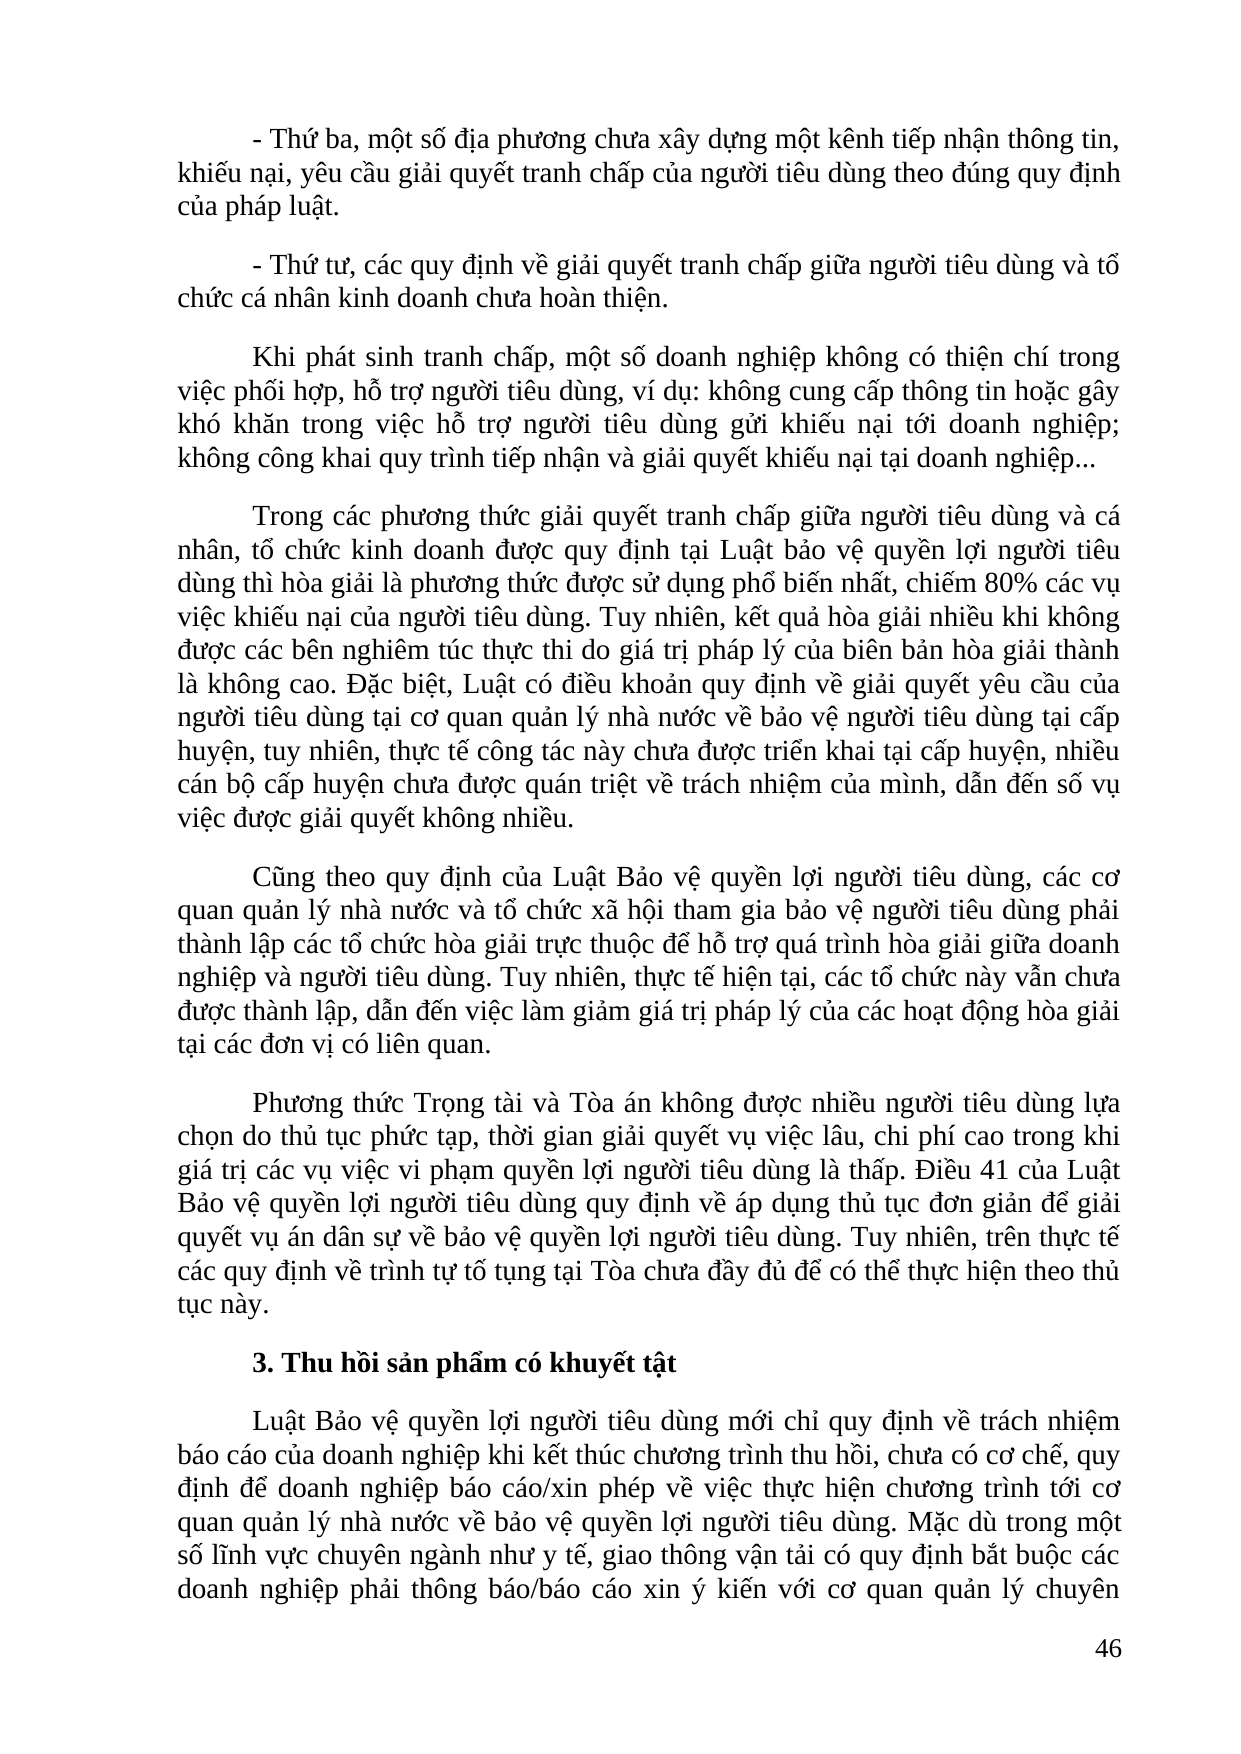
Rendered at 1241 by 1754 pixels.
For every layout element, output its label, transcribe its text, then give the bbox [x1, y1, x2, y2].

text Phương thức Trọng tài và Tòa án không được nhiều người tiêu dùng lựa chọn do thủ tục phức tạp, thời gian giải quyết vụ việc lâu, chi phí cao trong khi giá trị các vụ việc vi phạm quyền lợi người tiêu dùng là thấp. Điều 41 của Luật Bảo vệ quyền lợi người tiêu dùng quy định về áp dụng thủ tục đơn giản để giải quyết vụ án dân sự về bảo vệ quyền lợi người tiêu dùng. Tuy nhiên, trên thực tế các quy định về trình tự tố tụng tại Tòa chưa đầy đủ để có thể thực hiện theo thủ tục này. [177, 1085, 1122, 1320]
text - Thứ tư, các quy định về giải quyết tranh chấp giữa người tiêu dùng và tổ chức cá nhân kinh doanh chưa hoàn thiện. [177, 247, 1122, 314]
subtitle 3. Thu hồi sản phẩm có khuyết tật [177, 1345, 1122, 1378]
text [177, 1403, 1122, 1604]
text Khi phát sinh tranh chấp, một số doanh nghiệp không có thiện chí trong việc phối hợp, hỗ trợ người tiêu dùng, ví dụ: không cung cấp thông tin hoặc gây khó khăn trong việc hỗ trợ người tiêu dùng gửi khiếu nại tới doanh nghiệp; không công khai quy trình tiếp nhận và giải quyết khiếu nại tại doanh nghiệp... [177, 339, 1122, 473]
text Cũng theo quy định của Luật Bảo vệ quyền lợi người tiêu dùng, các cơ quan quản lý nhà nước và tổ chức xã hội tham gia bảo vệ người tiêu dùng phải thành lập các tổ chức hòa giải trực thuộc để hỗ trợ quá trình hòa giải giữa doanh nghiệp và người tiêu dùng. Tuy nhiên, thực tế hiện tại, các tổ chức này vẫn chưa được thành lập, dẫn đến việc làm giảm giá trị pháp lý của các hoạt động hòa giải tại các đơn vị có liên quan. [177, 859, 1122, 1060]
text - Thứ ba, một số địa phương chưa xây dựng một kênh tiếp nhận thông tin, khiếu nại, yêu cầu giải quyết tranh chấp của người tiêu dùng theo đúng quy định của pháp luật. [177, 121, 1122, 222]
text Trong các phương thức giải quyết tranh chấp giữa người tiêu dùng và cá nhân, tổ chức kinh doanh được quy định tại Luật bảo vệ quyền lợi người tiêu dùng thì hòa giải là phương thức được sử dụng phổ biến nhất, chiếm 80% các vụ việc khiếu nại của người tiêu dùng. Tuy nhiên, kết quả hòa giải nhiều khi không được các bên nghiêm túc thực thi do giá trị pháp lý của biên bản hòa giải thành là không cao. Đặc biệt, Luật có điều khoản quy định về giải quyết yêu cầu của người tiêu dùng tại cơ quan quản lý nhà nước về bảo vệ người tiêu dùng tại cấp huyện, tuy nhiên, thực tế công tác này chưa được triển khai tại cấp huyện, nhiều cán bộ cấp huyện chưa được quán triệt về trách nhiệm của mình, dẫn đến số vụ việc được giải quyết không nhiều. [177, 498, 1122, 834]
